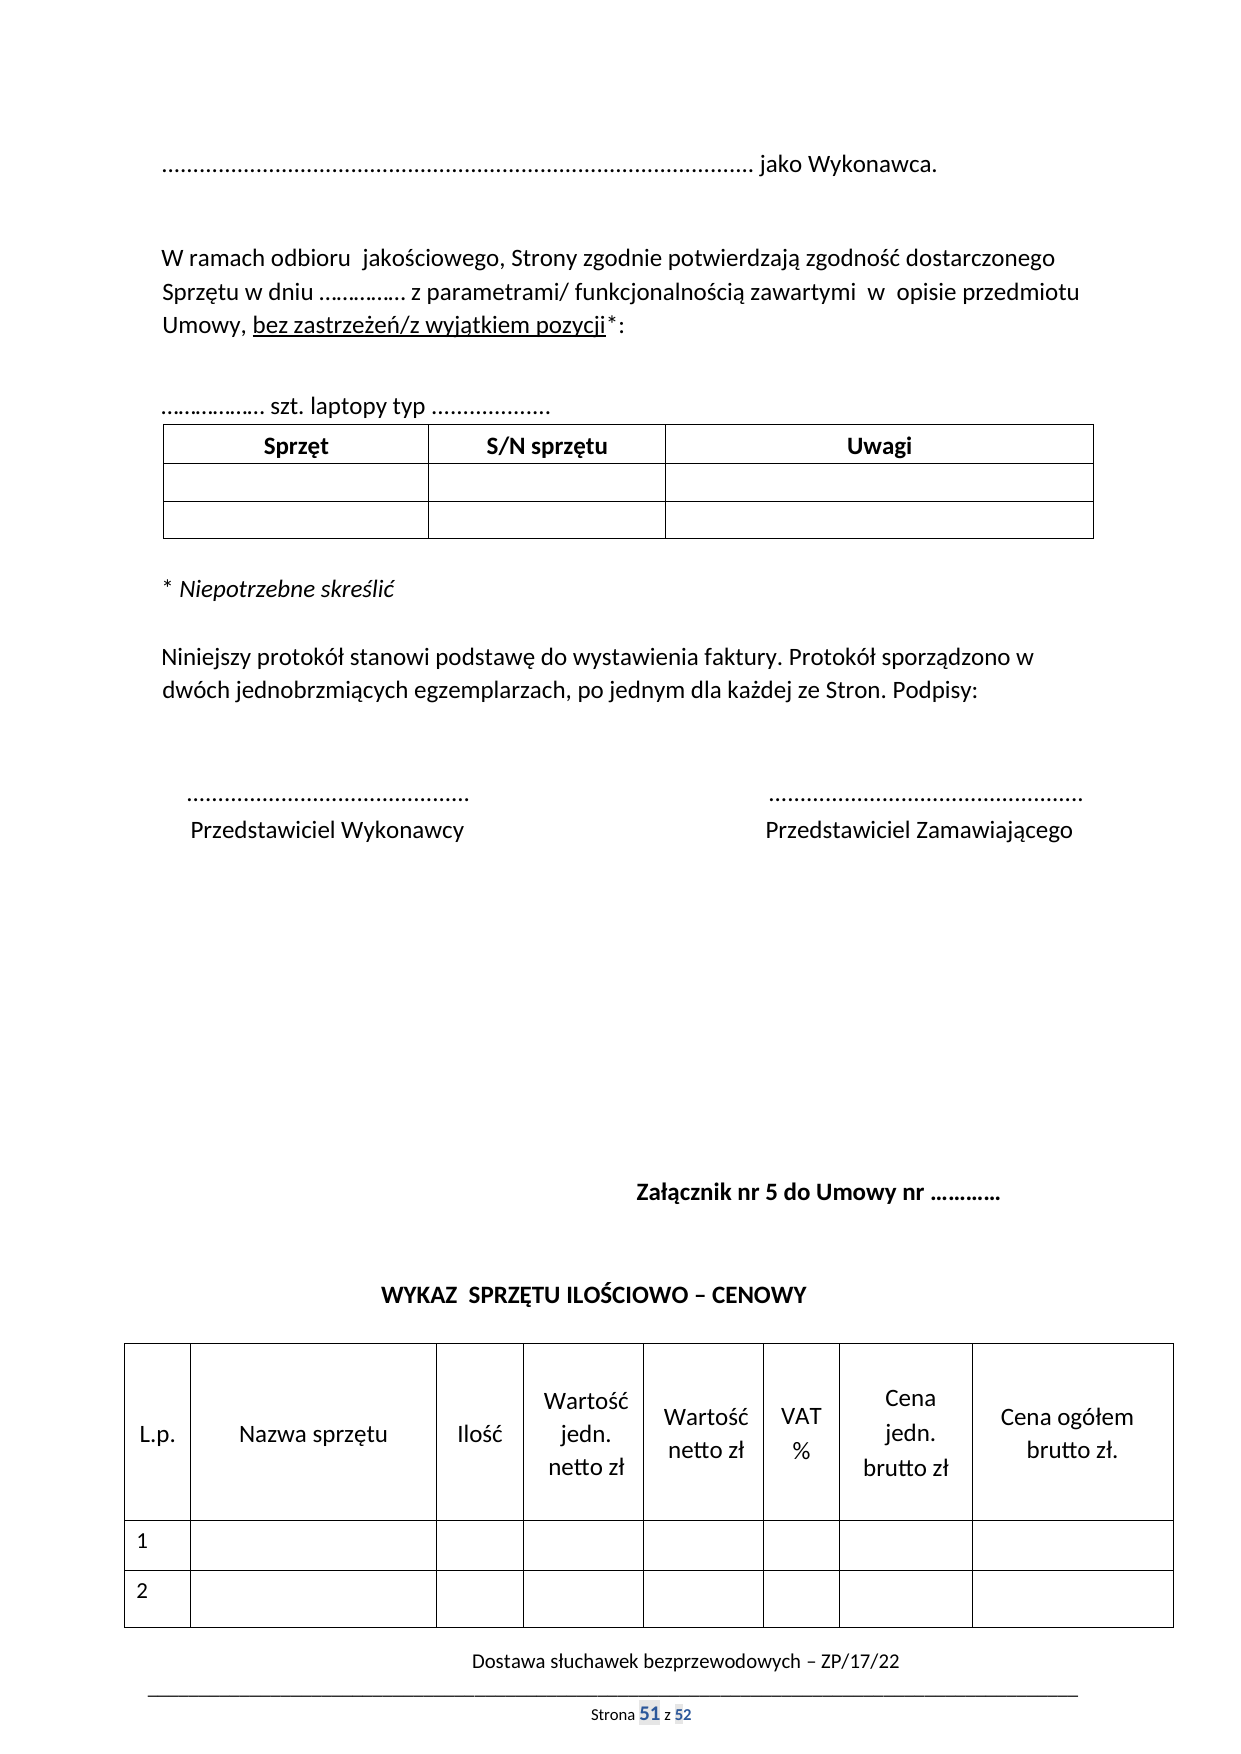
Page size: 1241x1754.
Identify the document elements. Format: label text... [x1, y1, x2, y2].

table_cell [164, 502, 428, 538]
table_header Wartość netto zł [644, 1344, 763, 1520]
table_header Cena ogółem brutto zł. [973, 1344, 1173, 1520]
table_cell [524, 1571, 643, 1627]
table_cell [437, 1571, 523, 1627]
table_cell [644, 1521, 763, 1570]
table_cell [524, 1521, 643, 1570]
text ............................................. .................................................. [148, 777, 1087, 808]
table_cell [429, 502, 665, 538]
table_header Sprzęt [164, 425, 428, 463]
table_cell [191, 1521, 436, 1570]
table_header Uwagi [666, 425, 1093, 463]
text Przedstawiciel Wykonawcy Przedstawiciel Zamawiającego [156, 814, 1087, 844]
text ……………… szt. laptopy typ ................... [161, 390, 1081, 420]
table_cell [164, 464, 428, 501]
table_header Ilość [437, 1344, 523, 1520]
text Niniejszy protokół stanowi podstawę do wystawienia faktury. Protokół sporządzono w dwóch jednobrzmiących egzemplarzach, po jednym dla każdej ze Stron. Podpisy: [161, 641, 1053, 705]
table_header Nazwa sprzętu [191, 1344, 436, 1520]
table_cell [429, 464, 665, 501]
text W ramach odbioru jakościowego, Strony zgodnie potwierdzają zgodność dostarczonego Sprzętu w dniu …………… z parametrami/ funkcjonalnością zawartymi w opisie przedmiotu Umowy, bez zastrzeżeń/z wyjątkiem pozycji*: [161, 242, 1081, 340]
text .............................................................................................. jako Wykonawca. [161, 148, 1082, 179]
table_header L.p. [125, 1344, 190, 1520]
table_header Cena jedn. brutto zł [840, 1344, 972, 1520]
table_cell [973, 1571, 1173, 1627]
table_cell [666, 464, 1093, 501]
table_cell [437, 1521, 523, 1570]
text WYKAZ SPRZĘTU ILOŚCIOWO – CENOWY [148, 1279, 807, 1309]
table_cell [840, 1521, 972, 1570]
text * Niepotrzebne skreślić [161, 573, 1087, 603]
table_cell [840, 1571, 972, 1627]
table_cell [973, 1521, 1173, 1570]
table_cell [644, 1571, 763, 1627]
table_cell [764, 1571, 839, 1627]
table_header Wartość jedn. netto zł [524, 1344, 643, 1520]
table_cell 2 [125, 1571, 190, 1627]
table_header VAT % [764, 1344, 839, 1520]
table_cell [764, 1521, 839, 1570]
table_cell 1 [125, 1521, 190, 1570]
table_header S/N sprzętu [429, 425, 665, 463]
text Załącznik nr 5 do Umowy nr ………… [148, 1176, 1087, 1206]
table_cell [191, 1571, 436, 1627]
table_cell [666, 502, 1093, 538]
